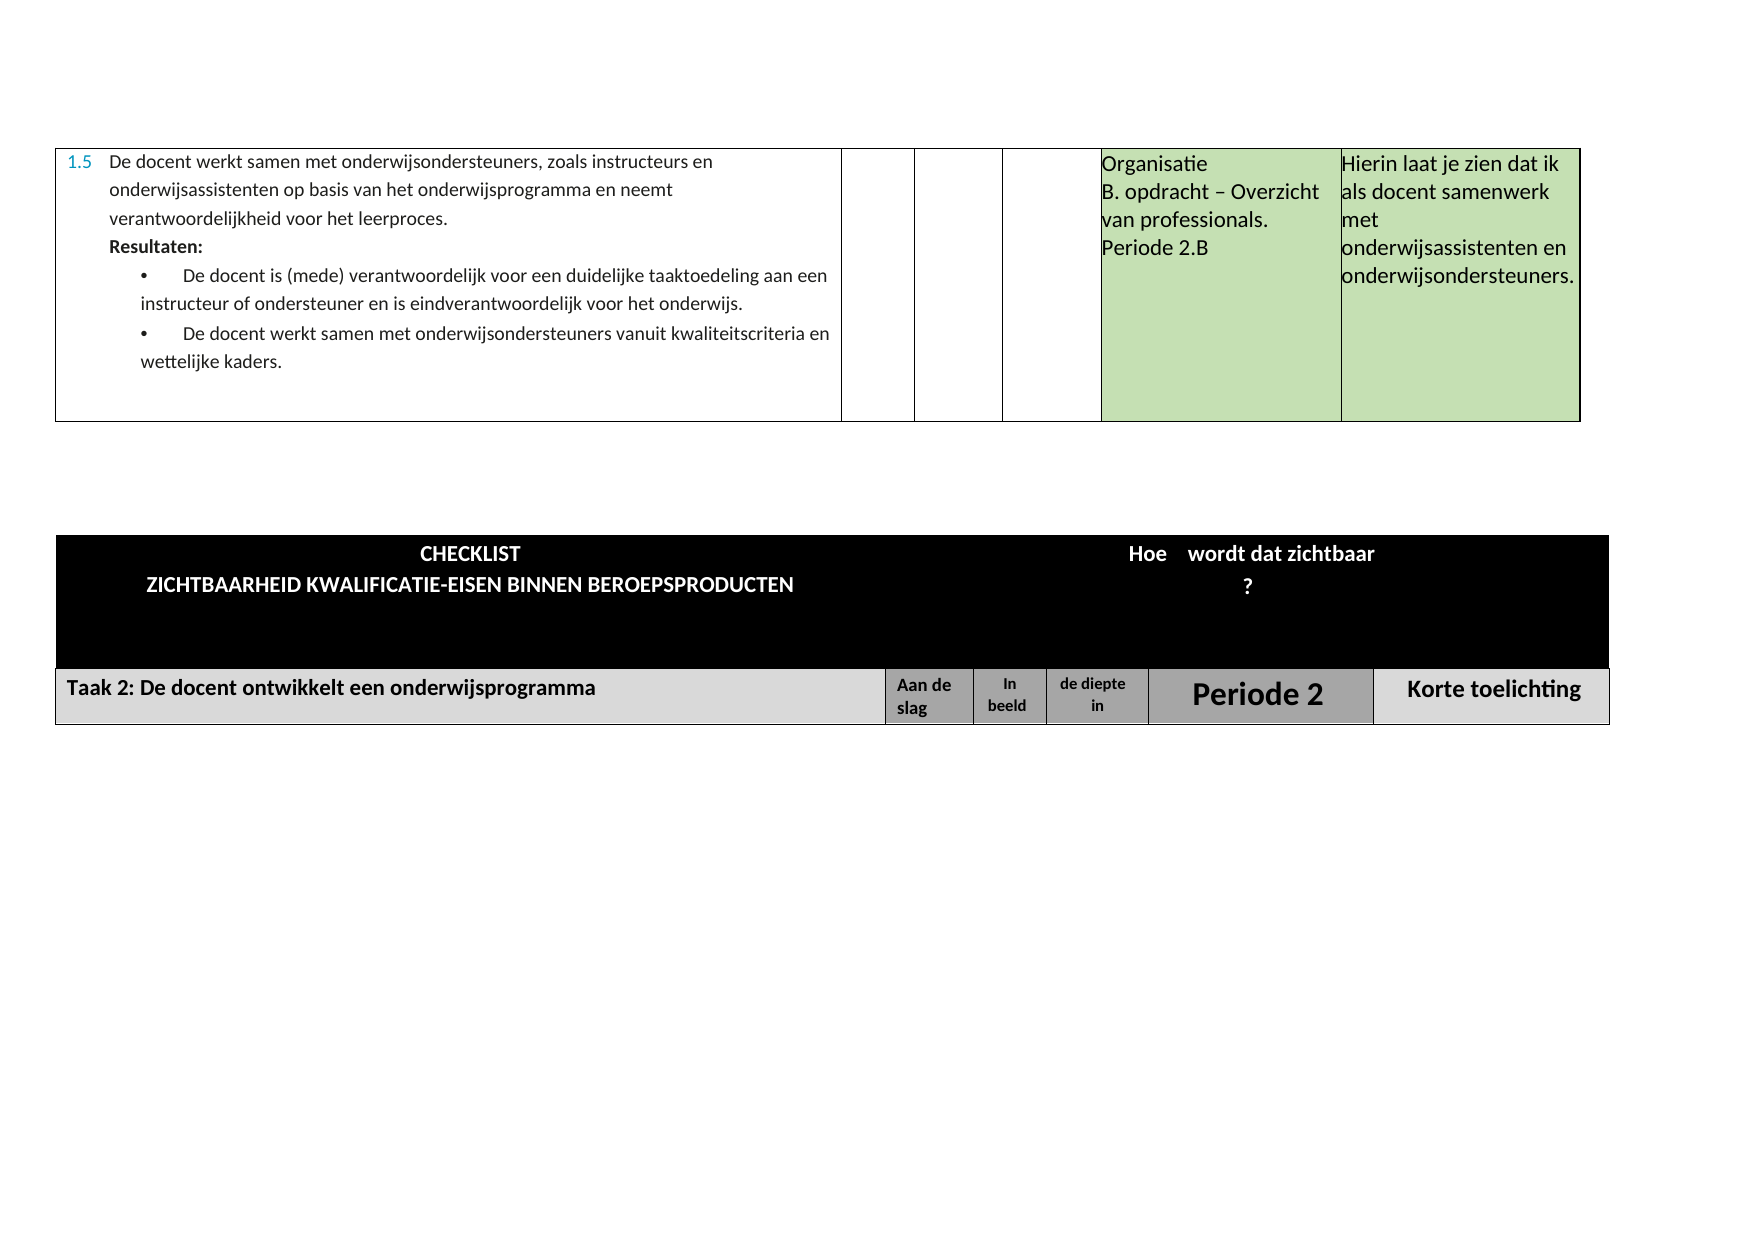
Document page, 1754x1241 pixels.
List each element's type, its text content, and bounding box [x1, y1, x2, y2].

table_cell Periode 2 [1149, 669, 1373, 723]
table_cell Taak 2: De docent ontwikkelt een onderwijsprogramma [56, 669, 885, 723]
table_cell In beeld [974, 669, 1046, 723]
table_cell [842, 149, 914, 421]
table_header CHECKLIST ZICHTBAARHEID KWALIFICATIE-EISEN BINNEN BEROEPSPRODUCTEN [56, 535, 886, 668]
table_cell [915, 149, 1002, 421]
table_cell Organisatie B. opdracht – Overzicht van professionals. Periode 2.B [1102, 149, 1341, 421]
table_cell Hierin laat je zien dat ik als docent samenwerk met onderwijsassistenten en onderwijsondersteuners. [1342, 149, 1579, 421]
table_cell 1.5 [56, 149, 109, 421]
table_cell Korte toelichting [1374, 669, 1609, 723]
table_cell [1003, 149, 1101, 421]
table_cell de diepte in [1047, 669, 1148, 723]
table_cell Aan de slag [886, 669, 973, 723]
table_cell De docent werkt samen met onderwijsondersteuners, zoals instructeurs en onderwijsassistenten op basis van het onderwijsprogramma en neemt verantwoordelijkheid voor het leerproces. Resultaten: De docent is (mede) verantwoordelijk voor een duidelijke taaktoedeling aan een instructeur of ondersteuner en is eindverantwoordelijk voor het onderwijs. De docent werkt samen met onderwijsondersteuners vanuit kwaliteitscriteria en wettelijke kaders. [109, 149, 841, 421]
table_header Hoe wordt dat zichtbaar ? [886, 535, 1609, 668]
